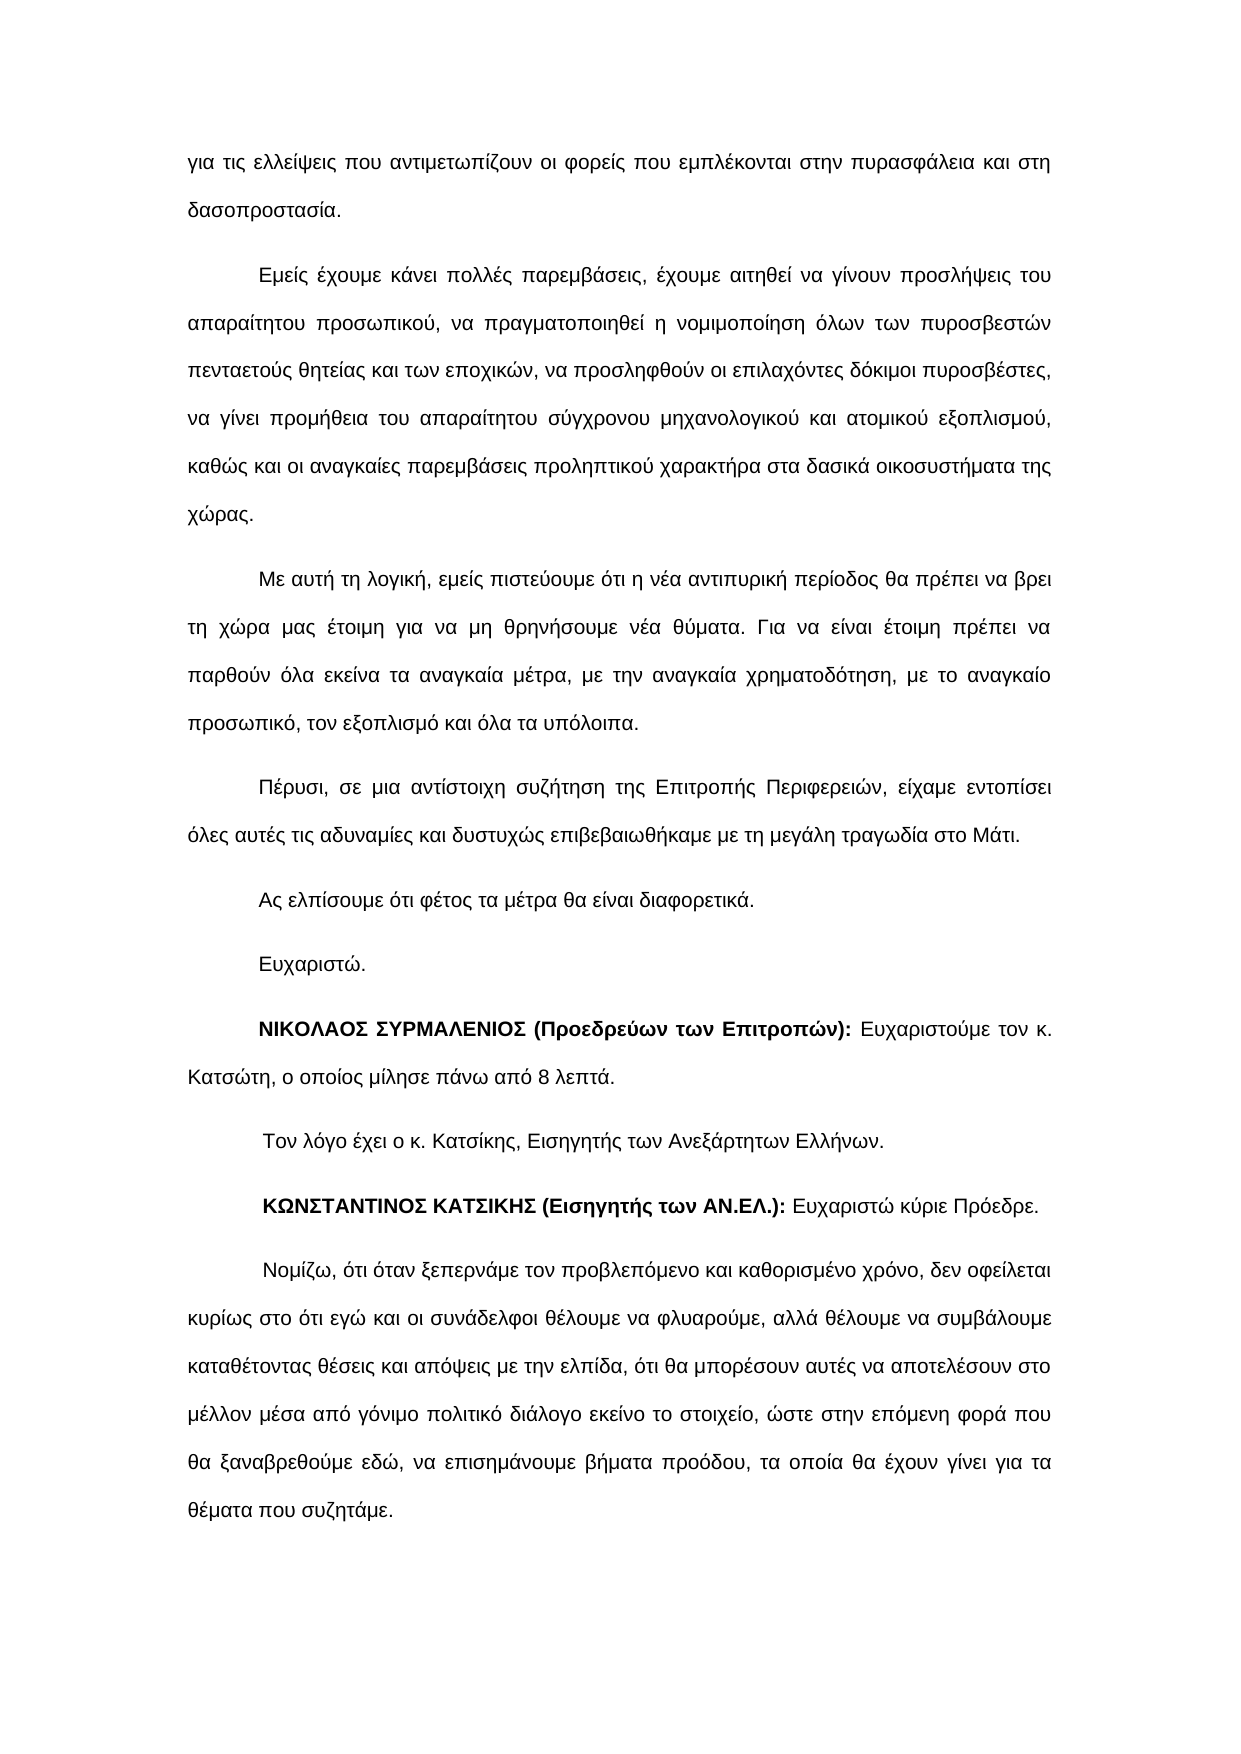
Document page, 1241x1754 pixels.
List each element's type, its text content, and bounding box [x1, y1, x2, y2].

text Νομίζω, ότι όταν ξεπερνάμε τον προβλεπόμενο και καθορισμένο χρόνο, δεν οφείλεται κυρίως στο ότι εγώ και οι συνάδελφοι θέλουμε να φλυαρούμε, αλλά θέλουμε να συμβάλουμε καταθέτοντας θέσεις και απόψεις με την ελπίδα, ότι θα μπορέσουν αυτές να αποτελέσουν στο μέλλον μέσα από γόνιμο πολιτικό διάλογο εκείνο το στοιχείο, ώστε στην επόμενη φορά που θα ξαναβρεθούμε εδώ, να επισημάνουμε βήματα προόδου, τα οποία θα έχουν γίνει για τα θέματα που συζητάμε. [187, 1258, 1053, 1522]
text Εμείς έχουμε κάνει πολλές παρεμβάσεις, έχουμε αιτηθεί να γίνουν προσλήψεις του απαραίτητου προσωπικού, να πραγματοποιηθεί η νομιμοποίηση όλων των πυροσβεστών πενταετούς θητείας και των εποχικών, να προσληφθούν οι επιλαχόντες δόκιμοι πυροσβέστες, να γίνει προμήθεια του απαραίτητου σύγχρονου μηχανολογικού και ατομικού εξοπλισμού, καθώς και οι αναγκαίες παρεμβάσεις προληπτικού χαρακτήρα στα δασικά οικοσυστήματα της χώρας. [187, 262, 1053, 526]
text Ευχαριστώ. [187, 952, 1053, 976]
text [187, 150, 1053, 222]
text Με αυτή τη λογική, εμείς πιστεύουμε ότι η νέα αντιπυρική περίοδος θα πρέπει να βρει τη χώρα μας έτοιμη για να μη θρηνήσουμε νέα θύματα. Για να είναι έτοιμη πρέπει να παρθούν όλα εκείνα τα αναγκαία μέτρα, με την αναγκαία χρηματοδότηση, με το αναγκαίο προσωπικό, τον εξοπλισμό και όλα τα υπόλοιπα. [187, 567, 1053, 734]
text Τον λόγο έχει ο κ. Κατσίκης, Εισηγητής των Ανεξάρτητων Ελλήνων. [187, 1129, 1053, 1153]
text Πέρυσι, σε μια αντίστοιχη συζήτηση της Επιτροπής Περιφερειών, είχαμε εντοπίσει όλες αυτές τις αδυναμίες και δυστυχώς επιβεβαιωθήκαμε με τη μεγάλη τραγωδία στο Μάτι. [187, 775, 1053, 847]
text ΚΩΝΣΤΑΝΤΙΝΟΣ ΚΑΤΣΙΚΗΣ (Εισηγητής των ΑΝ.ΕΛ.): Ευχαριστώ κύριε Πρόεδρε. [187, 1194, 1053, 1218]
text ΝΙΚΟΛΑΟΣ ΣΥΡΜΑΛΕΝΙΟΣ (Προεδρεύων των Επιτροπών): Ευχαριστούμε τον κ. Κατσώτη, ο οποίος μίλησε πάνω από 8 λεπτά. [187, 1017, 1053, 1088]
text Ας ελπίσουμε ότι φέτος τα μέτρα θα είναι διαφορετικά. [187, 887, 1053, 911]
